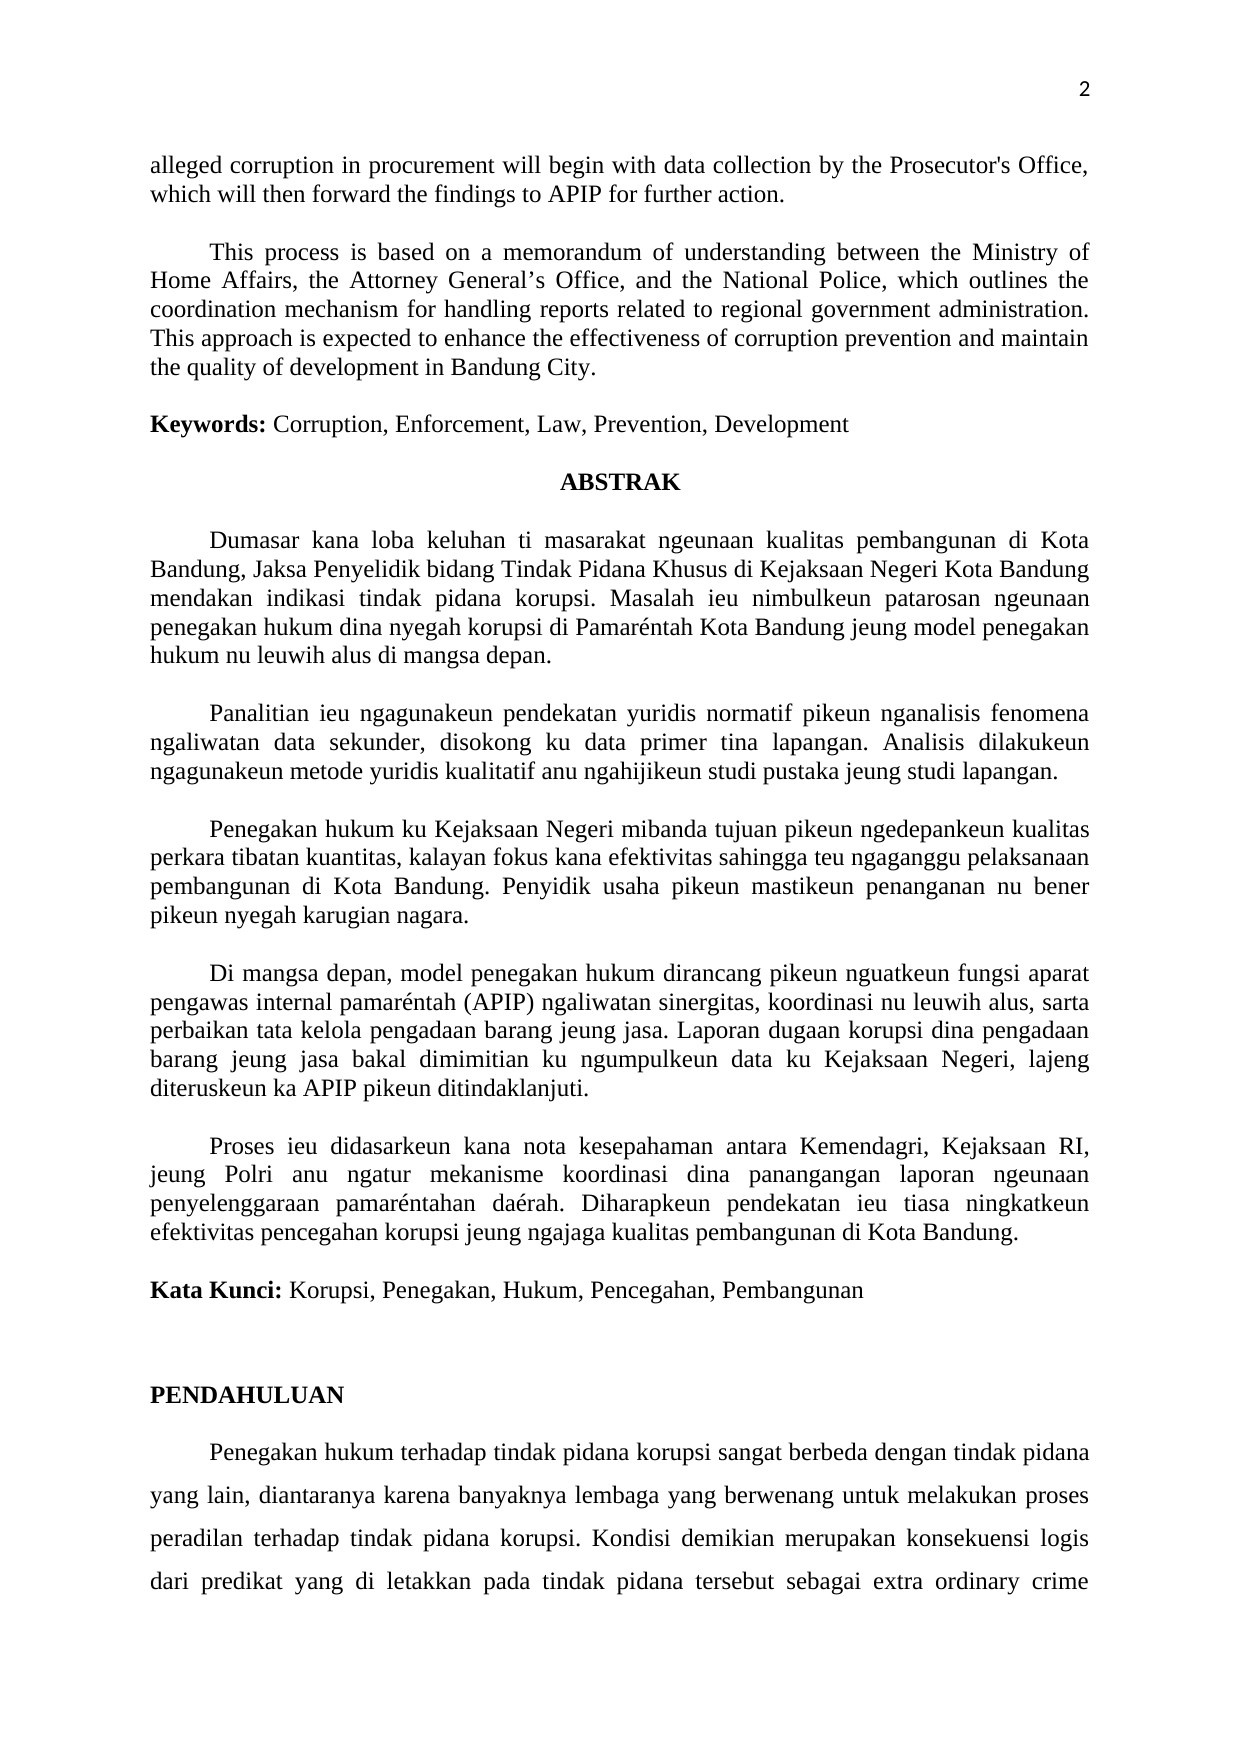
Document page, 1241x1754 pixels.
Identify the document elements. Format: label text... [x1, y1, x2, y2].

text ABSTRAK [150, 467, 1090, 496]
text Dumasar kana loba keluhan ti masarakat ngeunaan kualitas pembangunan di Kota Bandung, Jaksa Penyelidik bidang Tindak Pidana Khusus di Kejaksaan Negeri Kota Bandung mendakan indikasi tindak pidana korupsi. Masalah ieu nimbulkeun patarosan ngeunaan penegakan hukum dina nyegah korupsi di Pamaréntah Kota Bandung jeung model penegakan hukum nu leuwih alus di mangsa depan. [150, 525, 1090, 669]
text This process is based on a memorandum of understanding between the Ministry of Home Affairs, the Attorney General’s Office, and the National Police, which outlines the coordination mechanism for handling reports related to regional government administration. This approach is expected to enhance the effectiveness of corruption prevention and maintain the quality of development in Bandung City. [150, 237, 1090, 380]
text Di mangsa depan, model penegakan hukum dirancang pikeun nguatkeun fungsi aparat pengawas internal pamaréntah (APIP) ngaliwatan sinergitas, koordinasi nu leuwih alus, sarta perbaikan tata kelola pengadaan barang jeung jasa. Laporan dugaan korupsi dina pengadaan barang jeung jasa bakal dimimitian ku ngumpulkeun data ku Kejaksaan Negeri, lajeng diteruskeun ka APIP pikeun ditindaklanjuti. [150, 958, 1090, 1102]
text Keywords: Corruption, Enforcement, Law, Prevention, Development [150, 409, 1090, 438]
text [150, 150, 1090, 207]
text Penegakan hukum ku Kejaksaan Negeri mibanda tujuan pikeun ngedepankeun kualitas perkara tibatan kuantitas, kalayan fokus kana efektivitas sahingga teu ngaganggu pelaksanaan pembangunan di Kota Bandung. Penyidik usaha pikeun mastikeun penanganan nu bener pikeun nyegah karugian nagara. [150, 814, 1090, 929]
text Panalitian ieu ngagunakeun pendekatan yuridis normatif pikeun nganalisis fenomena ngaliwatan data sekunder, disokong ku data primer tina lapangan. Analisis dilakukeun ngagunakeun metode yuridis kualitatif anu ngahijikeun studi pustaka jeung studi lapangan. [150, 698, 1090, 784]
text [150, 1437, 1090, 1595]
text Kata Kunci: Korupsi, Penegakan, Hukum, Pencegahan, Pembangunan [150, 1275, 1090, 1304]
text PENDAHULUAN [150, 1381, 1090, 1409]
text Proses ieu didasarkeun kana nota kesepahaman antara Kemendagri, Kejaksaan RI, jeung Polri anu ngatur mekanisme koordinasi dina panangangan laporan ngeunaan penyelenggaraan pamaréntahan daérah. Diharapkeun pendekatan ieu tiasa ningkatkeun efektivitas pencegahan korupsi jeung ngajaga kualitas pembangunan di Kota Bandung. [150, 1131, 1090, 1246]
